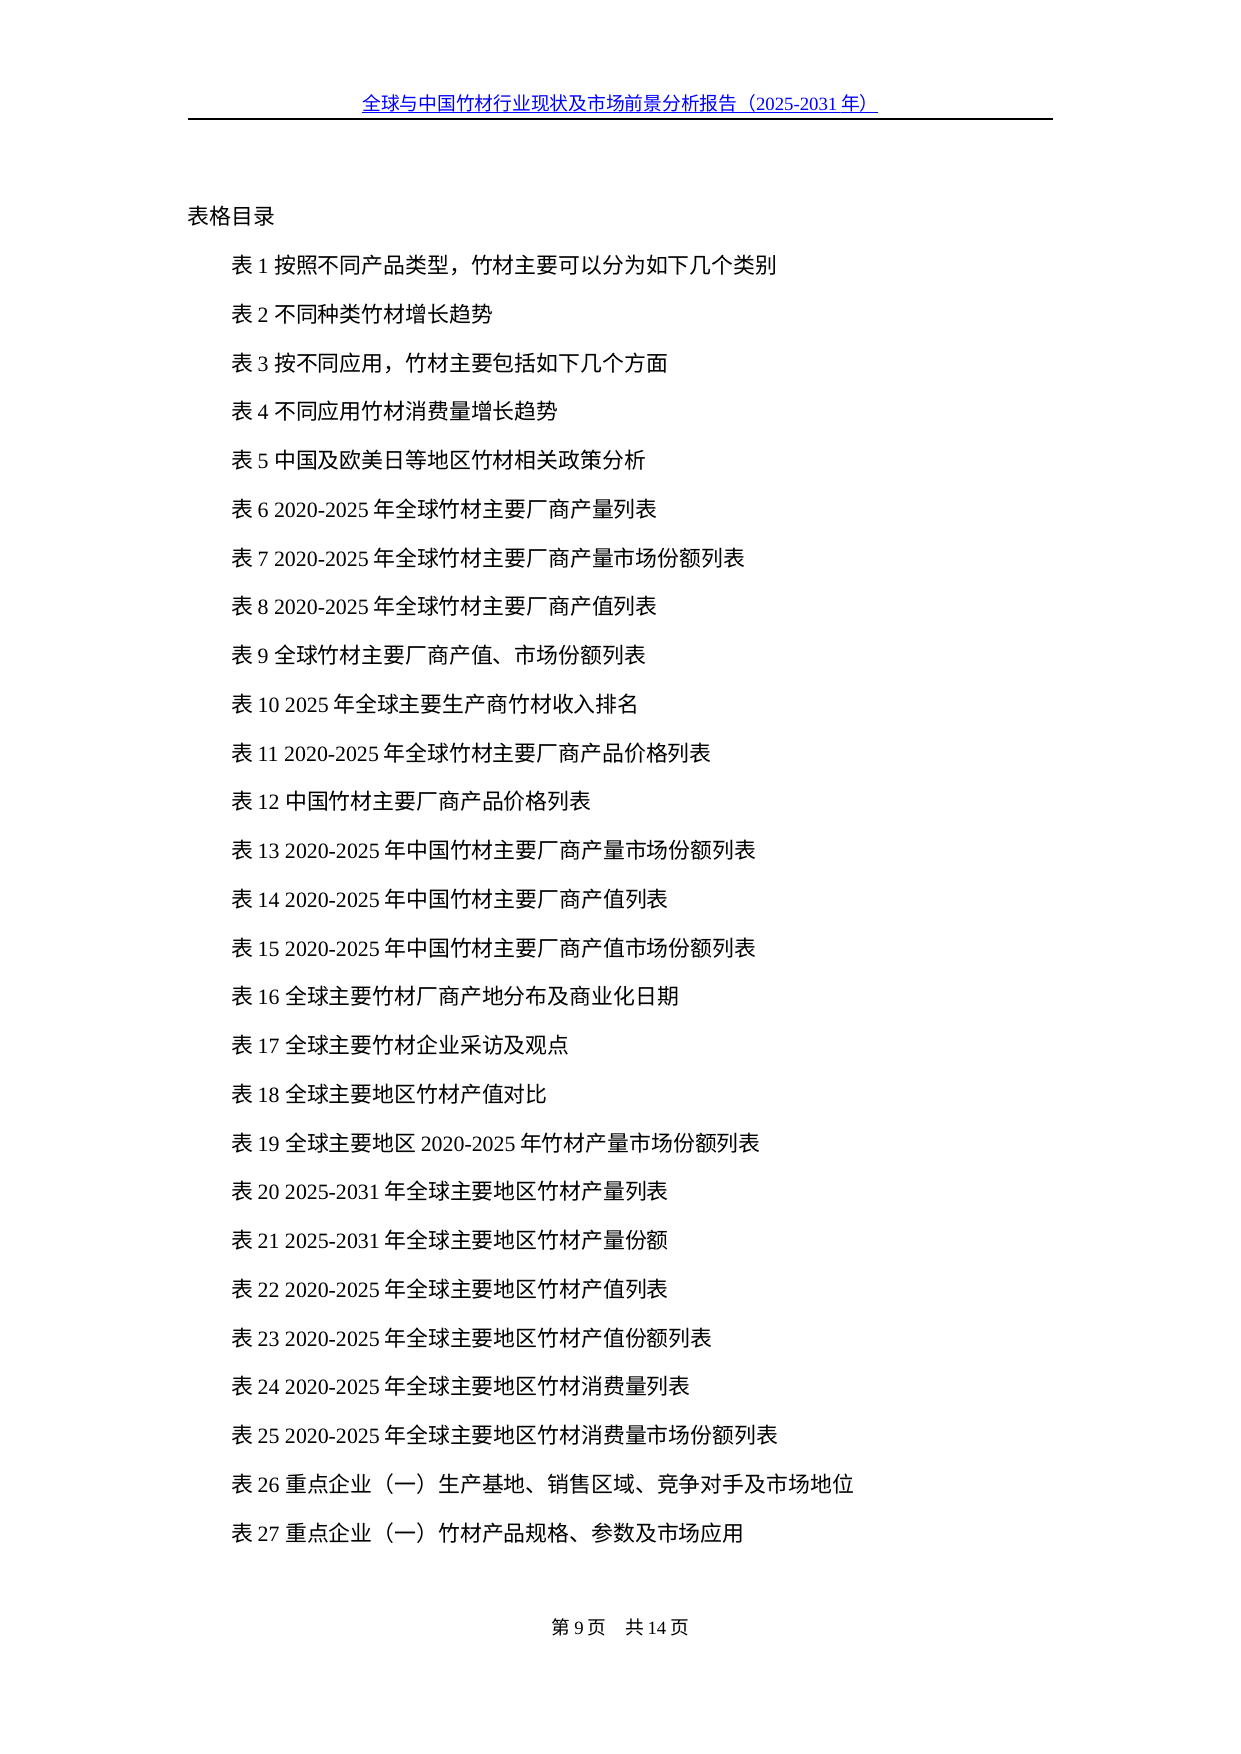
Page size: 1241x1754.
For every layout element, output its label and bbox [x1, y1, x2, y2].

text [187, 150, 1053, 1548]
